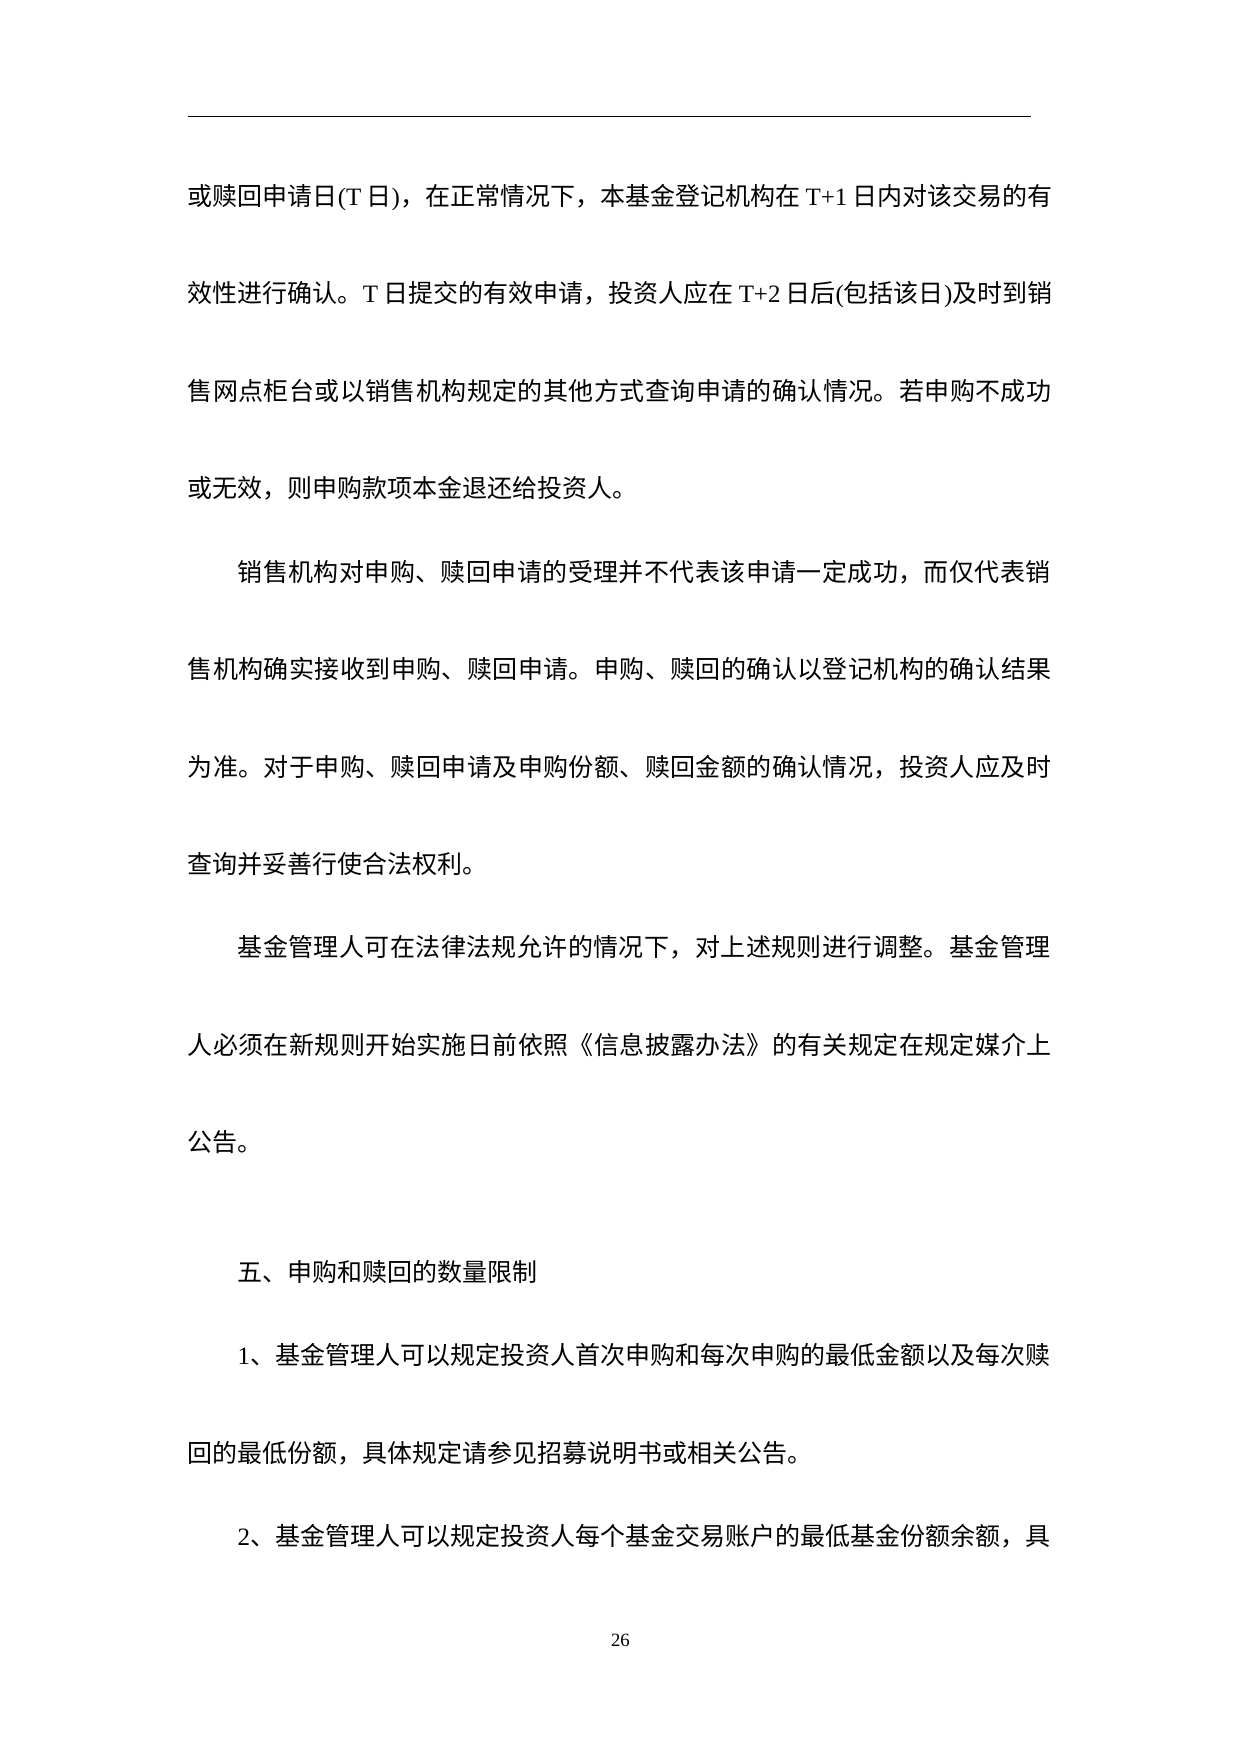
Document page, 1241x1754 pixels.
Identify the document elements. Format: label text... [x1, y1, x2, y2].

text 销售机构对申购、赎回申请的受理并不代表该申请一定成功，而仅代表销售机构确实接收到申购、赎回申请。申购、赎回的确认以登记机构的确认结果为准。对于申购、赎回申请及申购份额、赎回金额的确认情况，投资人应及时查询并妥善行使合法权利。 [187, 538, 1053, 895]
text 1、基金管理人可以规定投资人首次申购和每次申购的最低金额以及每次赎回的最低份额，具体规定请参见招募说明书或相关公告。 [187, 1321, 1053, 1484]
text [187, 162, 1053, 519]
text 基金管理人可在法律法规允许的情况下，对上述规则进行调整。基金管理人必须在新规则开始实施日前依照《信息披露办法》的有关规定在规定媒介上公告。 [187, 913, 1053, 1173]
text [187, 1502, 1053, 1567]
text 五、申购和赎回的数量限制 [187, 1238, 1053, 1303]
